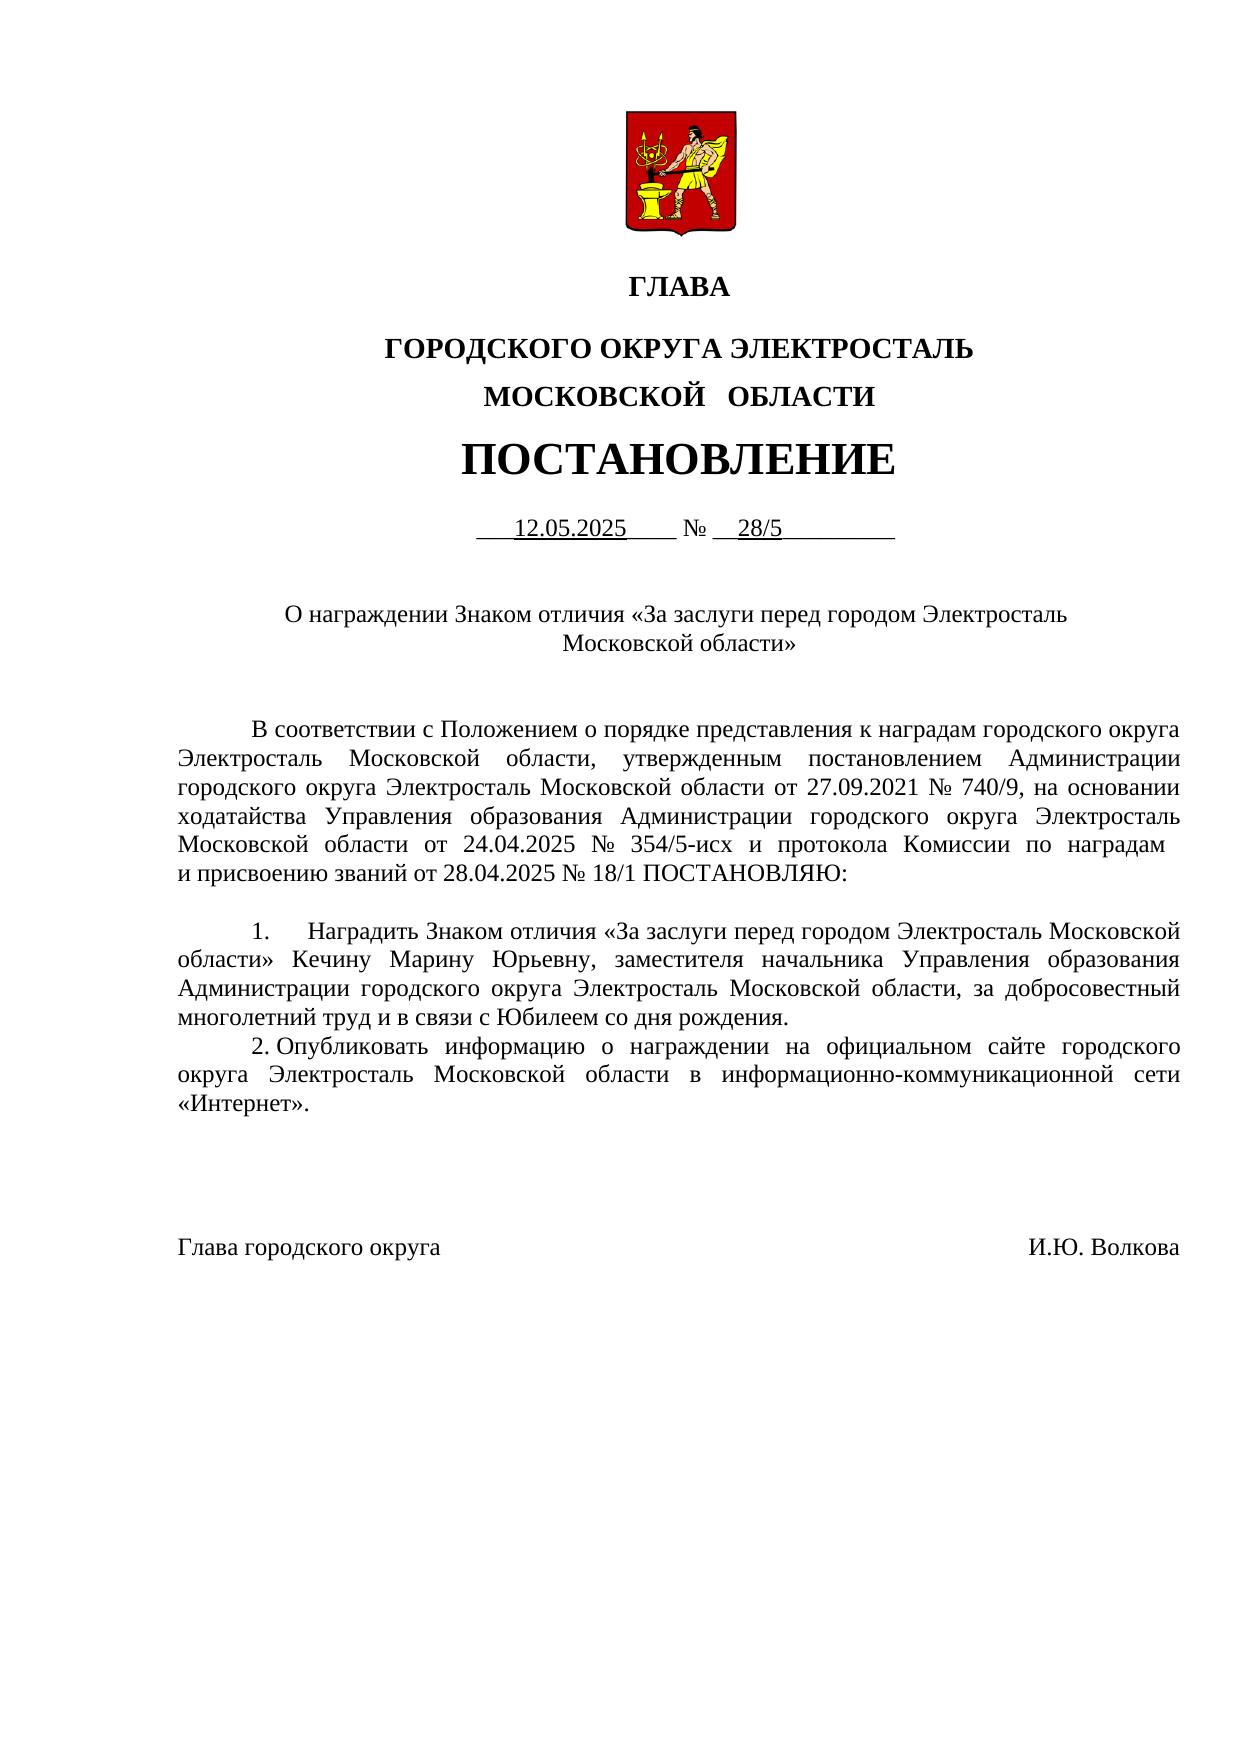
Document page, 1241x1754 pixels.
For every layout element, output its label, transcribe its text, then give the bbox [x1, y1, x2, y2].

text Глава городского округа И.Ю. Волкова [177, 1232, 1181, 1261]
text ПОСТАНОВЛЕНИЕ [177, 432, 1181, 484]
text ___12.05.2025____ № __28/5_________ [177, 513, 1181, 542]
text О награждении Знаком отличия «За заслуги перед городом Электросталь Московской области» [177, 599, 1181, 657]
text МОСКОВСКОЙ ОБЛАСТИ [177, 379, 1181, 413]
text В соответствии с Положением о порядке представления к наградам городского округа Электросталь Московской области, утвержденным постановлением Администрации городского округа Электросталь Московской области от 27.09.2021 № 740/9, на основании ходатайства Управления образования Администрации городского округа Электросталь Московской области от 24.04.2025 № 354/5-исх и протокола Комиссии по наградам и присвоению званий от 28.04.2025 № 18/1 ПОСТАНОВЛЯЮ: [177, 714, 1181, 887]
picture [615, 102, 750, 241]
list Наградить Знаком отличия «За заслуги перед городом Электросталь Московской области» Кечину Марину Юрьевну, заместителя начальника Управления образования Администрации городского округа Электросталь Московской области, за добросовестный многолетний труд и в связи с Юбилеем со дня рождения. [177, 916, 1181, 1031]
text ГЛАВА [177, 269, 1181, 302]
text ГОРОДСКОГО ОКРУГА ЭЛЕКТРОСТАЛЬ [177, 331, 1181, 365]
text 2. Опубликовать информацию о награждении на официальном сайте городского округа Электросталь Московской области в информационно-коммуникационной сети «Интернет». [177, 1031, 1181, 1117]
